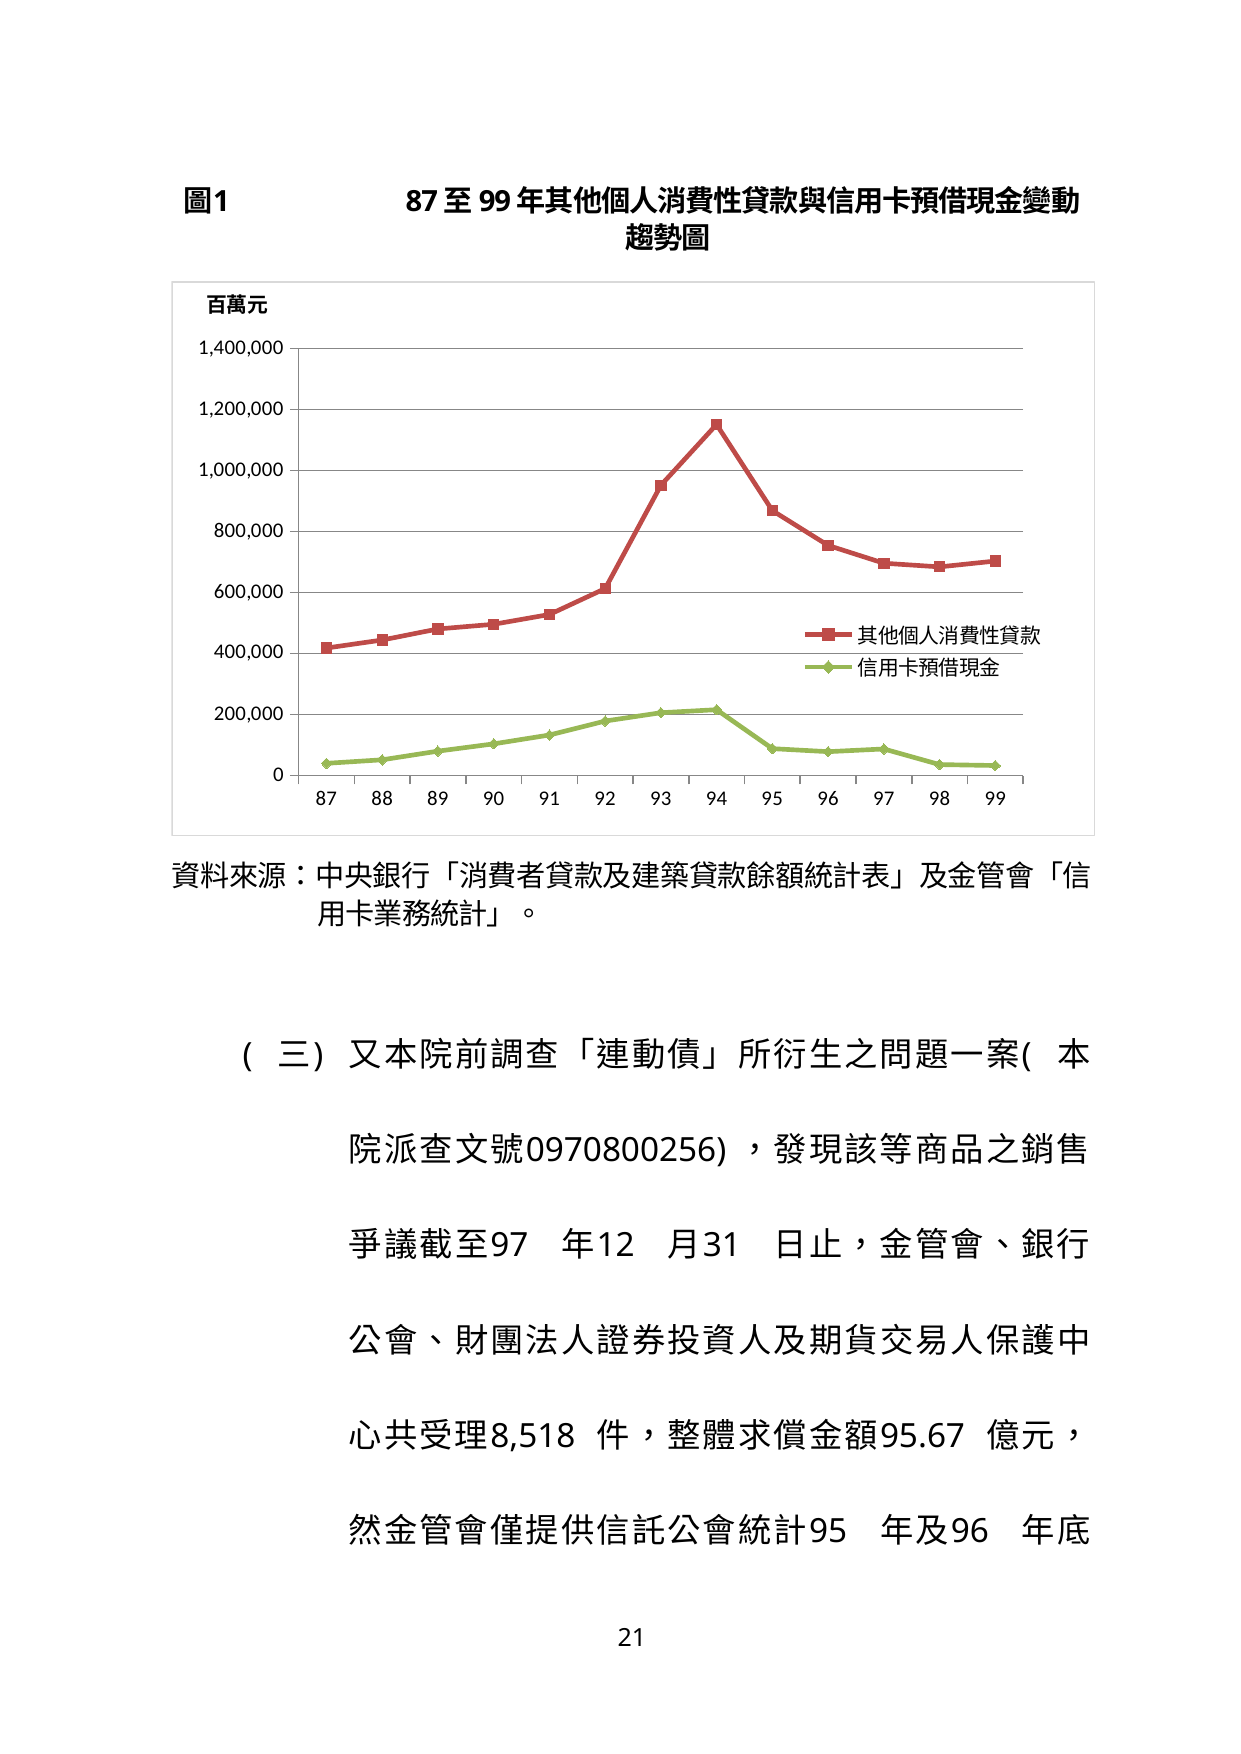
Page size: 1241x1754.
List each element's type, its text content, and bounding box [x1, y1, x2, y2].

text 87至99年其他個人消費性貸款與信用卡預借現金變動趨勢圖 [171, 181, 1092, 256]
text 資料來源：中央銀行「消費者貸款及建築貸款餘額統計表」及金管會「信用卡業務統計」。 [171, 857, 1092, 932]
